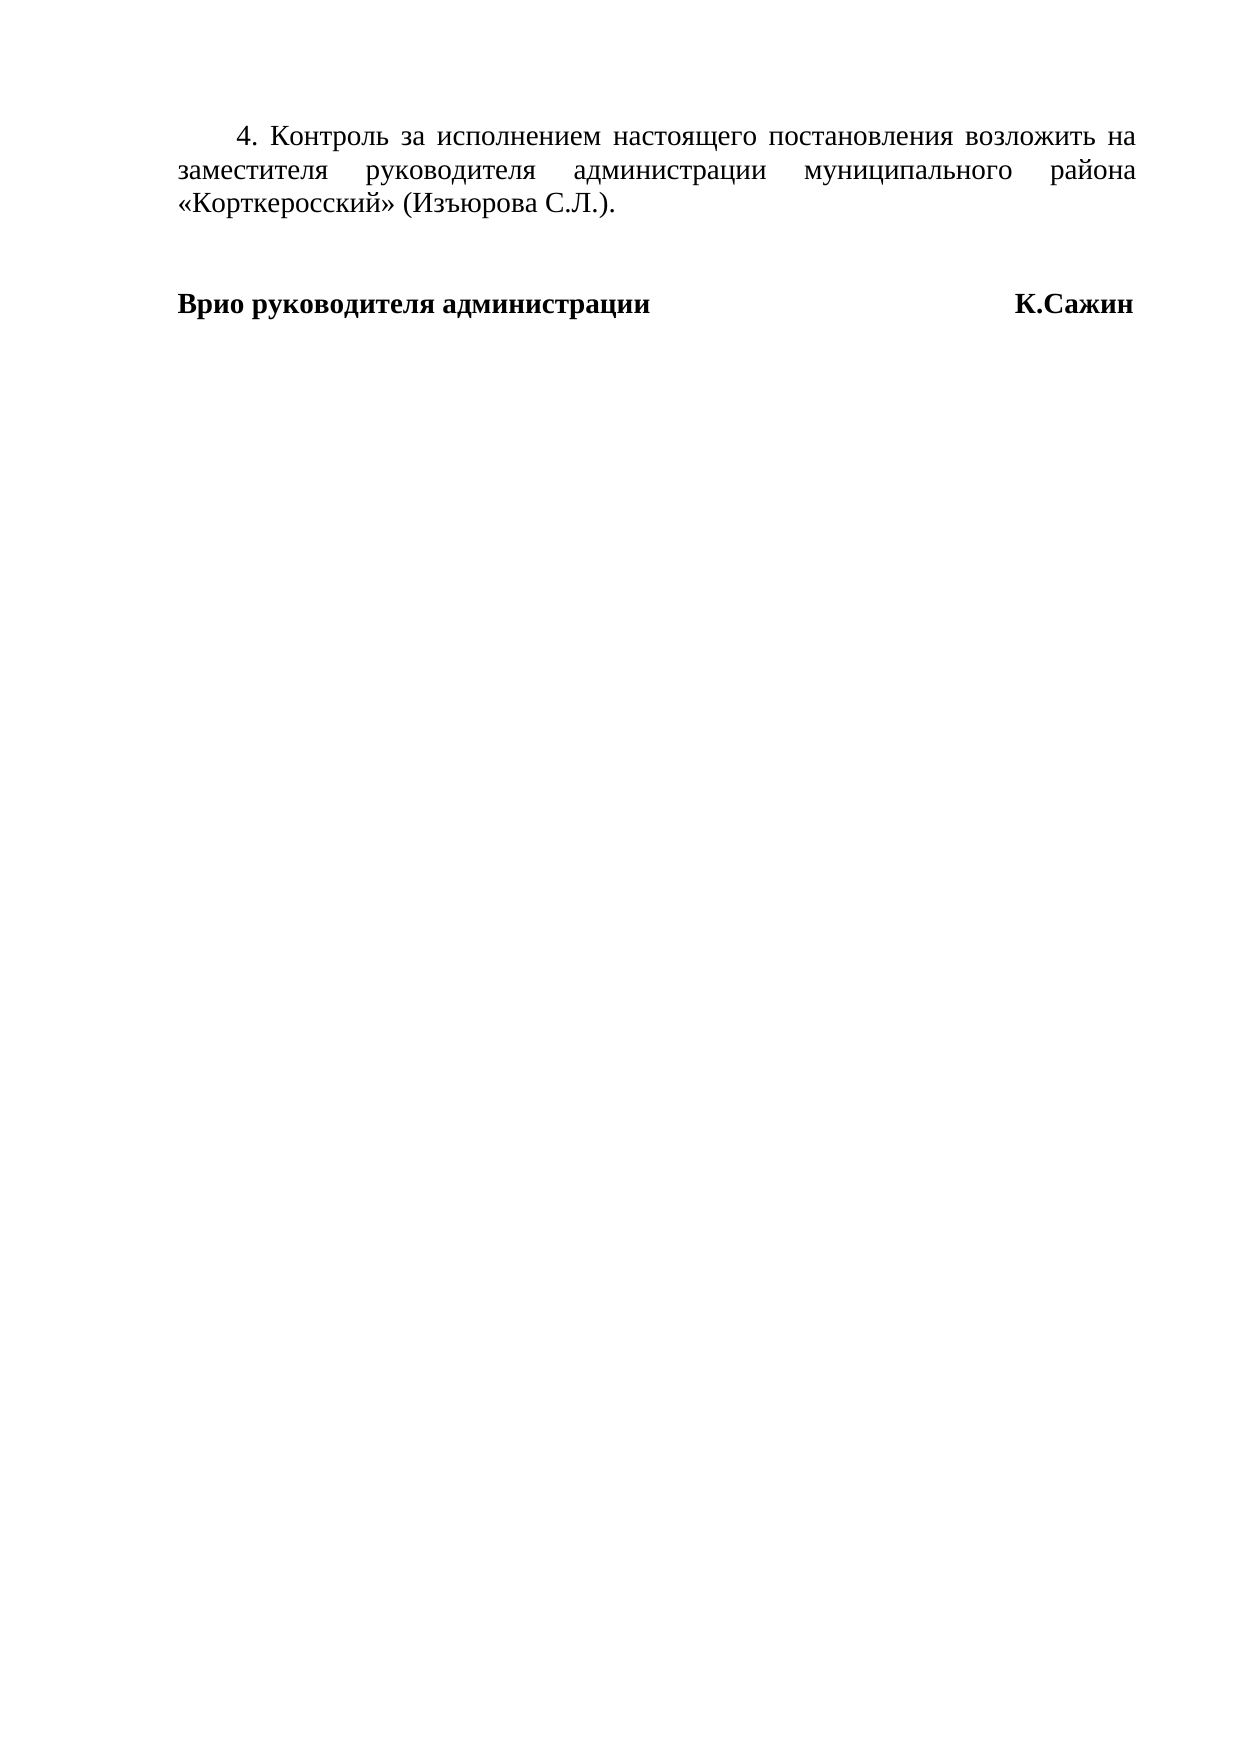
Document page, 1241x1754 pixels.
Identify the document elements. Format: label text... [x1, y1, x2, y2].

text 4. Контроль за исполнением настоящего постановления возложить на заместителя руководителя администрации муниципального района «Корткеросский» (Изъюрова С.Л.). [177, 118, 1137, 219]
text Врио руководителя администрации К.Сажин [177, 286, 1137, 319]
